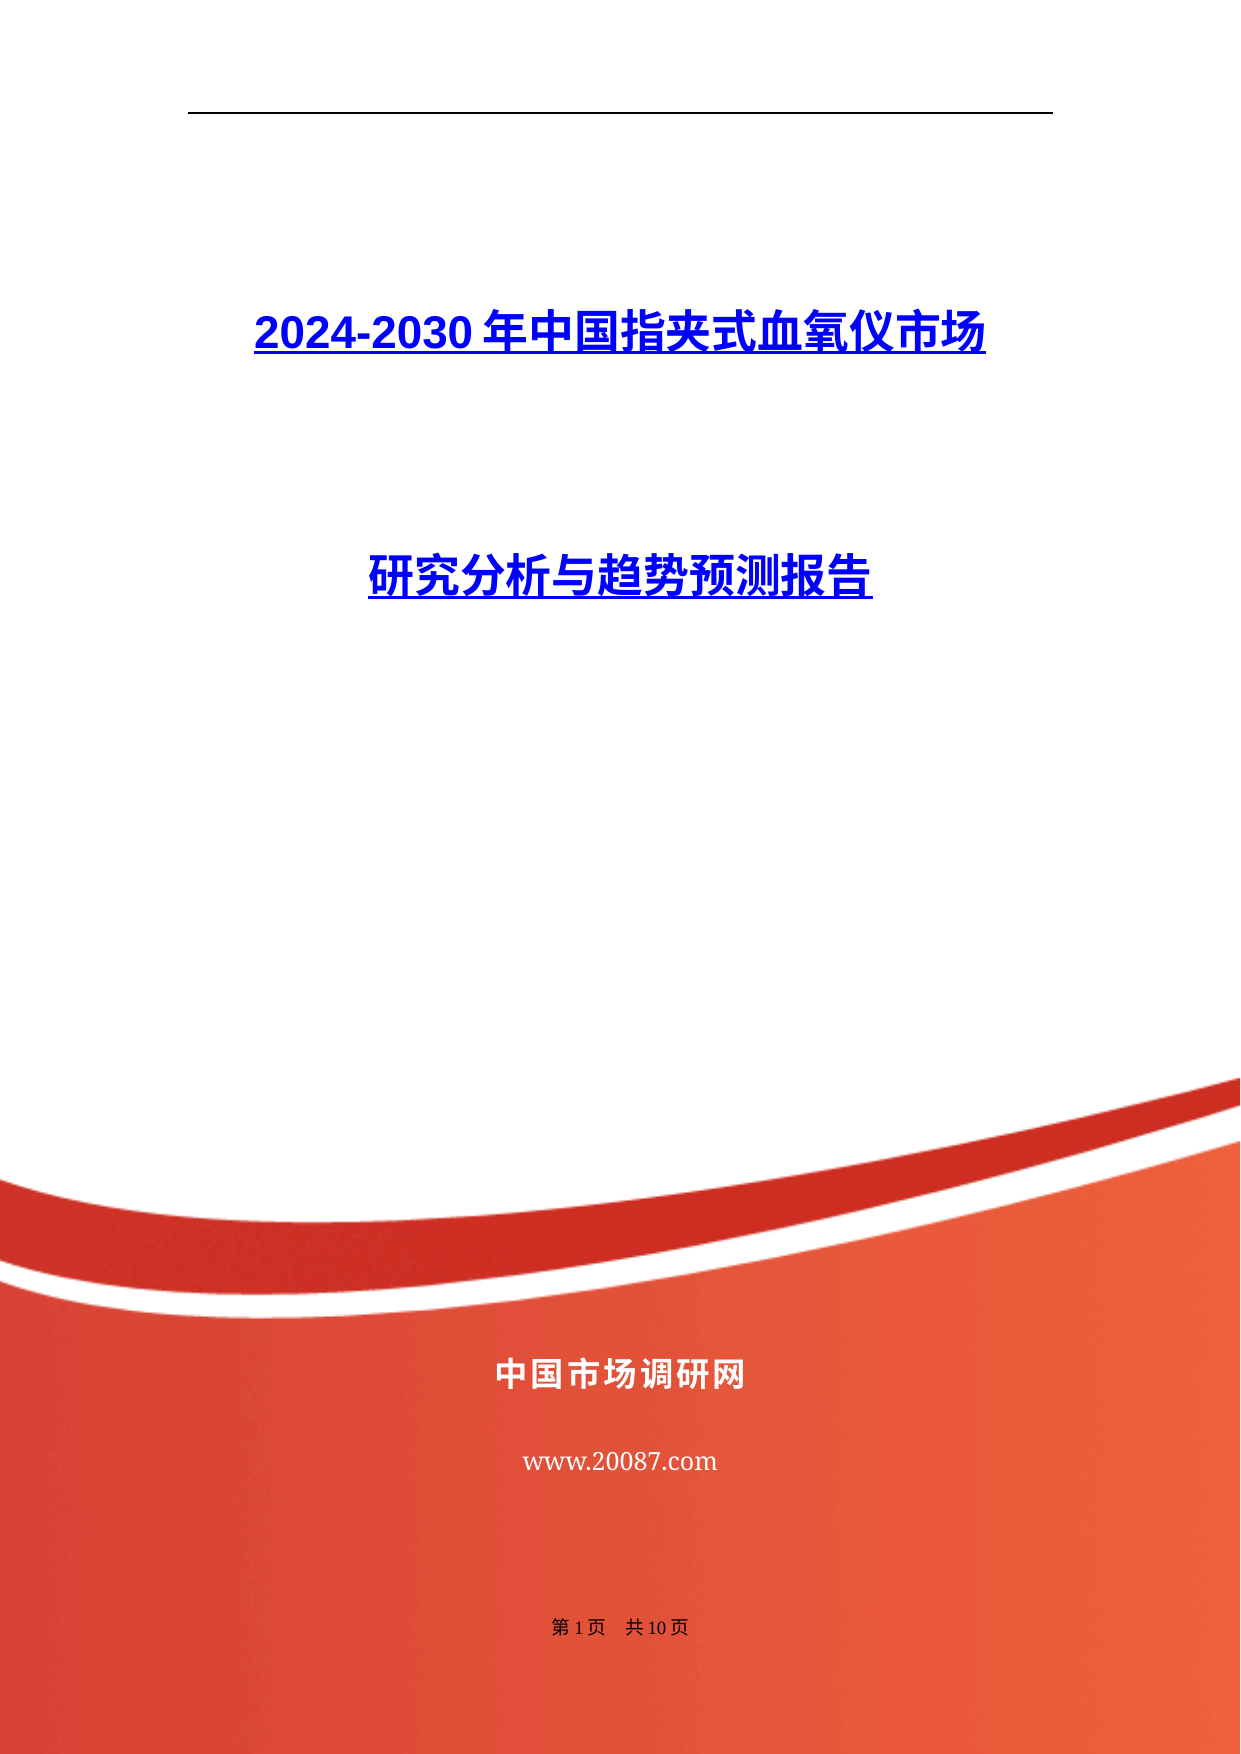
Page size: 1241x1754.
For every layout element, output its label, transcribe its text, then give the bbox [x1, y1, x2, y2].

subtitle 中国市场调研网 [187, 1339, 1053, 1404]
picture [0, 1006, 1241, 1754]
table_header 2024-2030年中国指夹式血氧仪市场研究分析与趋势预测报告 [188, 207, 1053, 773]
text www.20087.com [187, 1428, 1053, 1493]
